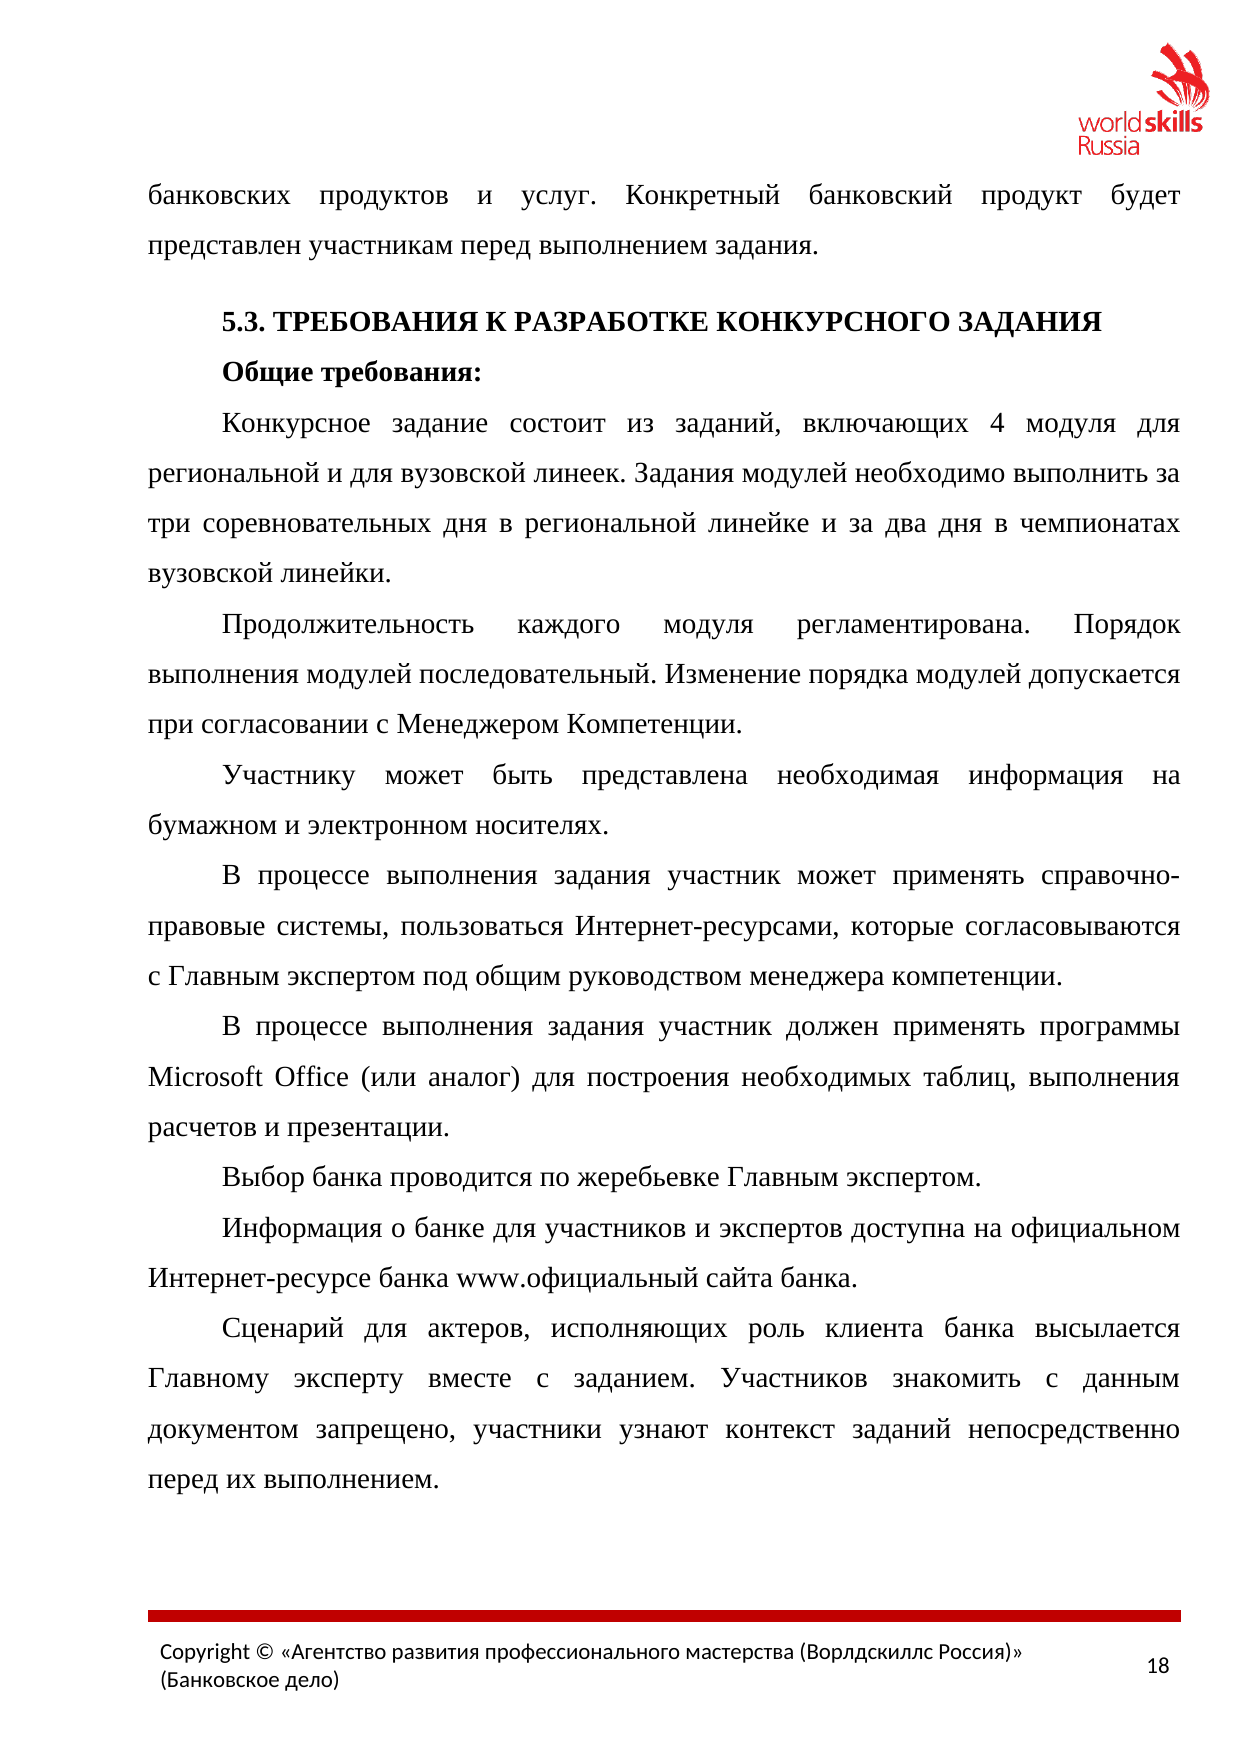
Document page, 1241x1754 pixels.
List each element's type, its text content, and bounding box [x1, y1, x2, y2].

text Участнику может быть представлена необходимая информация на бумажном и электронном носителях. [148, 757, 1181, 841]
text Информация о банке для участников и экспертов доступна на официальном Интернет-ресурсе банка www.официальный сайта банка. [148, 1210, 1181, 1293]
text Продолжительность каждого модуля регламентирована. Порядок выполнения модулей последовательный. Изменение порядка модулей допускается при согласовании с Менеджером Компетенции. [148, 606, 1181, 740]
text В процессе выполнения задания участник может применять справочно-правовые системы, пользоваться Интернет-ресурсами, которые согласовываются с Главным экспертом под общим руководством менеджера компетенции. [148, 857, 1181, 992]
text В процессе выполнения задания участник должен применять программы Microsoft Office (или аналог) для построения необходимых таблиц, выполнения расчетов и презентации. [148, 1008, 1181, 1143]
text 5.3. ТРЕБОВАНИЯ К РАЗРАБОТКЕ КОНКУРСНОГО ЗАДАНИЯ [148, 304, 1181, 338]
text Выбор банка проводится по жеребьевке Главным экспертом. [148, 1159, 1181, 1193]
text Общие требования: [148, 354, 1181, 388]
text Конкурсное задание состоит из заданий, включающих 4 модуля для региональной и для вузовской линеек. Задания модулей необходимо выполнить за три соревновательных дня в региональной линейке и за два дня в чемпионатах вузовской линейки. [148, 405, 1181, 589]
text Сценарий для актеров, исполняющих роль клиента банка высылается Главному эксперту вместе с заданием. Участников знакомить с данным документом запрещено, участники узнают контекст заданий непосредственно перед их выполнением. [148, 1310, 1181, 1495]
picture [1078, 42, 1235, 155]
